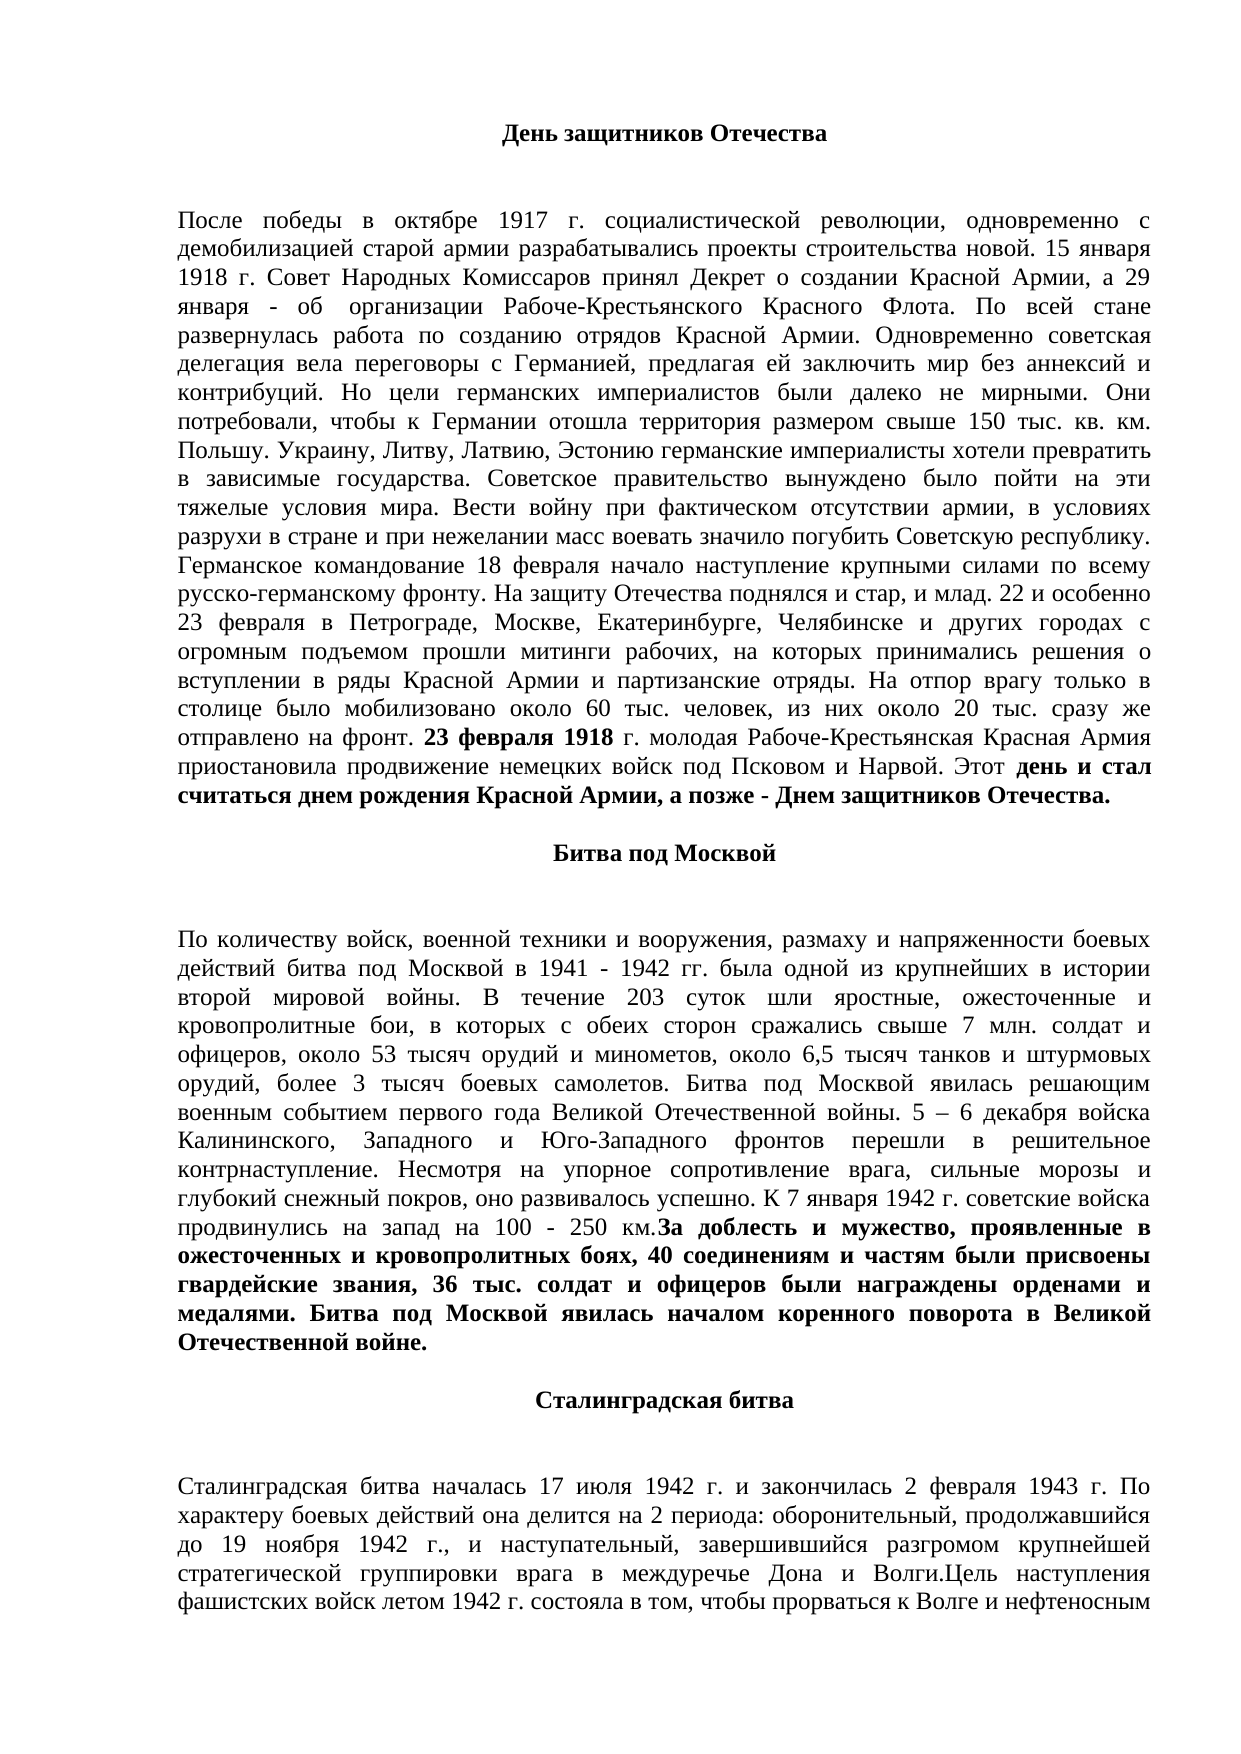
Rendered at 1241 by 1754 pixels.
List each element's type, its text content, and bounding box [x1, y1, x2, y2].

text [177, 1443, 1152, 1615]
text После победы в октябре 1917 г. социалистической революции, одновременно с демобилизацией старой армии разрабатывались проекты строительства новой. 15 января 1918 г. Совет Народных Комиссаров принял Декрет о создании Красной Армии, а 29 января - об организации Рабоче-Крестьянского Красного Флота. По всей стане развернулась работа по созданию отрядов Красной Армии. Одновременно советская делегация вела переговоры с Германией, предлагая ей заключить мир без аннексий и контрибуций. Но цели германских империалистов были далеко не мирными. Они потребовали, чтобы к Германии отошла территория размером свыше 150 тыс. кв. км. Польшу. Украину, Литву, Латвию, Эстонию германские империалисты хотели превратить в зависимые государства. Советское правительство вынуждено было пойти на эти тяжелые условия мира. Вести войну при фактическом отсутствии армии, в условиях разрухи в стране и при нежелании масс воевать значило погубить Советскую республику. Германское командование 18 февраля начало наступление крупными силами по всему русско-германскому фронту. На защиту Отечества поднялся и стар, и млад. 22 и особенно 23 февраля в Петрограде, Москве, Екатеринбурге, Челябинске и других городах с огромным подъемом прошли митинги рабочих, на которых принимались решения о вступлении в ряды Красной Армии и партизанские отряды. На отпор врагу только в столице было мобилизовано около 60 тыс. человек, из них около 20 тыс. сразу же отправлено на фронт. 23 февраля 1918 г. молодая Рабоче-Крестьянская Красная Армия приостановила продвижение немецких войск под Псковом и Нарвой. Этот день и стал считаться днем рождения Красной Армии, а позже - Днем защитников Отечества. [177, 176, 1152, 808]
text Битва под Москвой [177, 838, 1152, 866]
text По количеству войск, военной техники и вооружения, размаху и напряженности боевых действий битва под Москвой в 1941 - 1942 гг. была одной из крупнейших в истории второй мировой войны. В течение 203 суток шли яростные, ожесточенные и кровопролитные бои, в которых с обеих сторон сражались свыше 7 млн. солдат и офицеров, около 53 тысяч орудий и минометов, около 6,5 тысяч танков и штурмовых орудий, более 3 тысяч боевых самолетов. Битва под Москвой явилась решающим военным событием первого года Великой Отечественной войны. 5 – 6 декабря войска Калининского, Западного и Юго-Западного фронтов перешли в решительное контрнаступление. Несмотря на упорное сопротивление врага, сильные морозы и глубокий снежный покров, оно развивалось успешно. К 7 января 1942 г. советские войска продвинулись на запад на 100 - 250 км.За доблесть и мужество, проявленные в ожесточенных и кровопролитных боях, 40 соединениям и частям были присвоены гвардейские звания, 36 тыс. солдат и офицеров были награждены орденами и медалями. Битва под Москвой явилась началом коренного поворота в Великой Отечественной войне. [177, 896, 1152, 1356]
text День защитников Отечества [177, 118, 1152, 147]
text Сталинградская битва [177, 1385, 1152, 1413]
